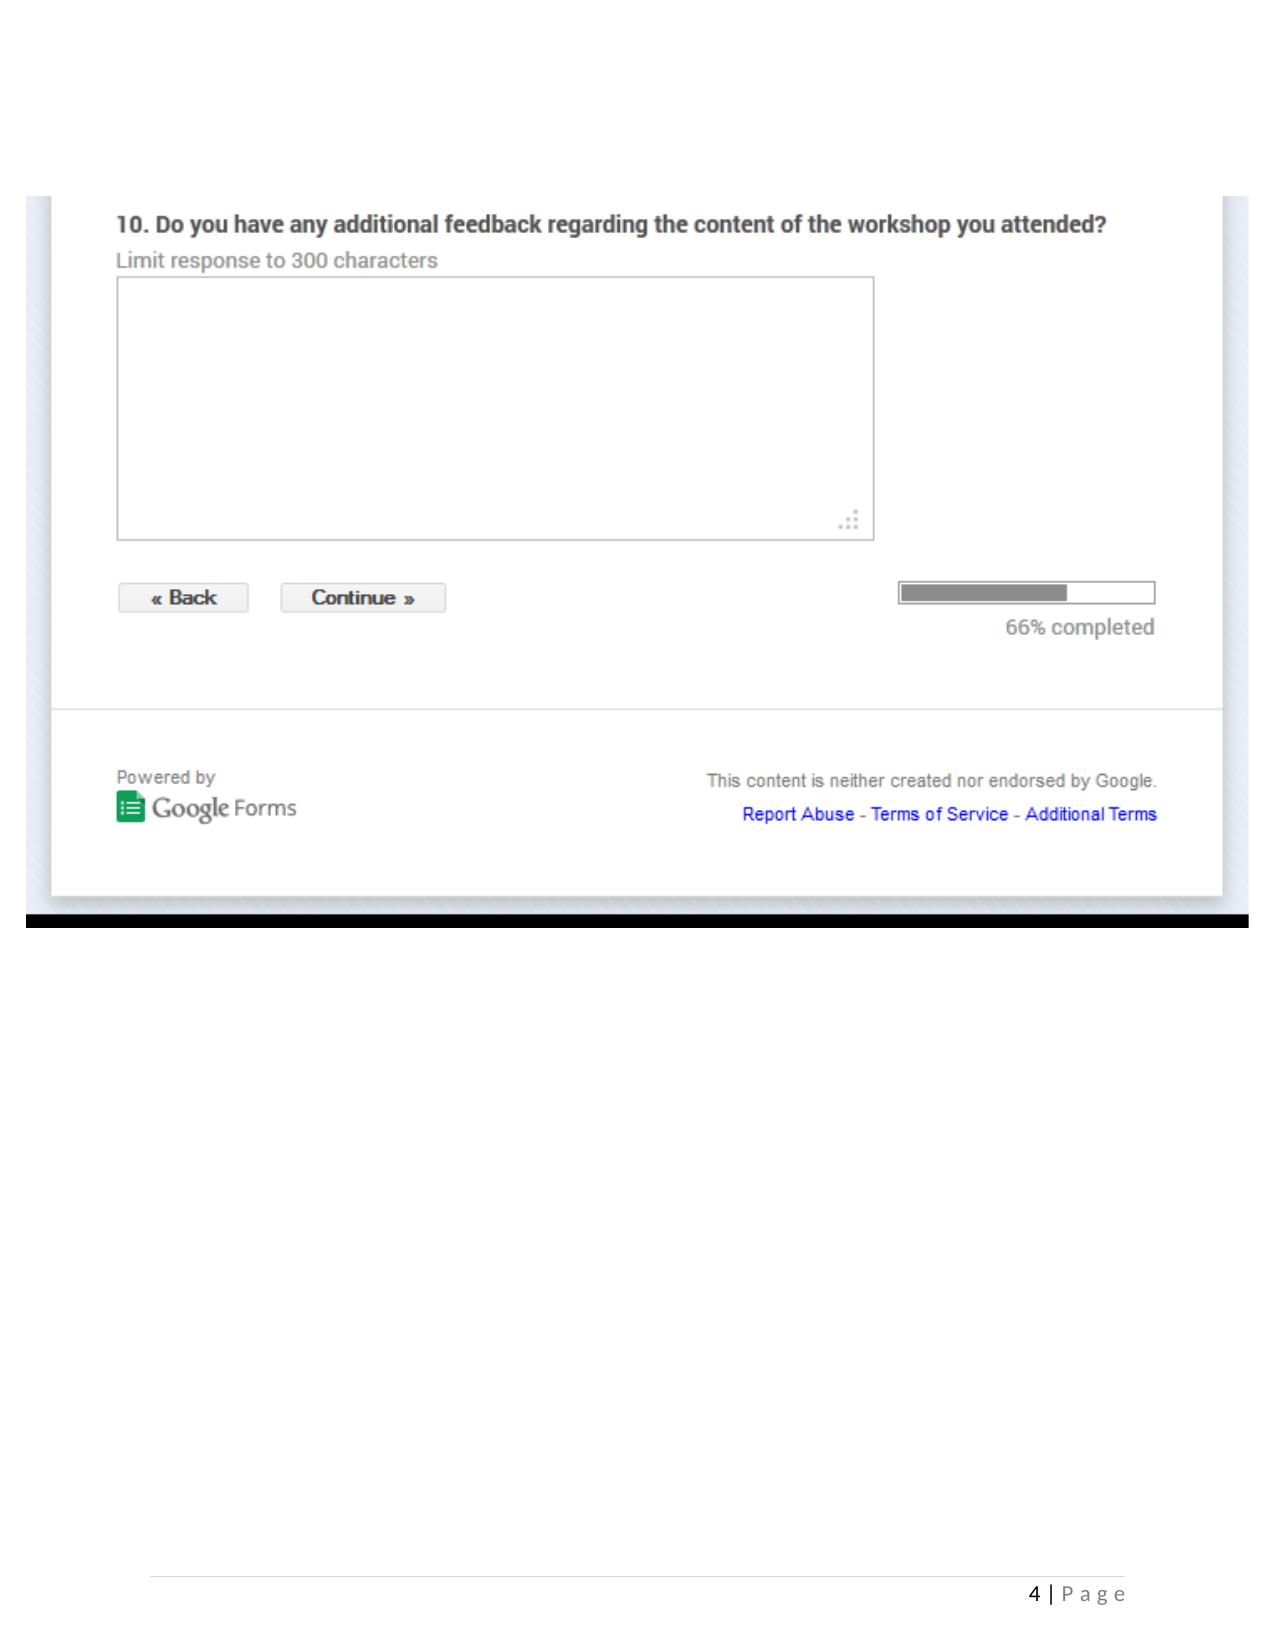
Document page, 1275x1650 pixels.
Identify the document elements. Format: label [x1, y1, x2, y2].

picture [26, 196, 1249, 928]
